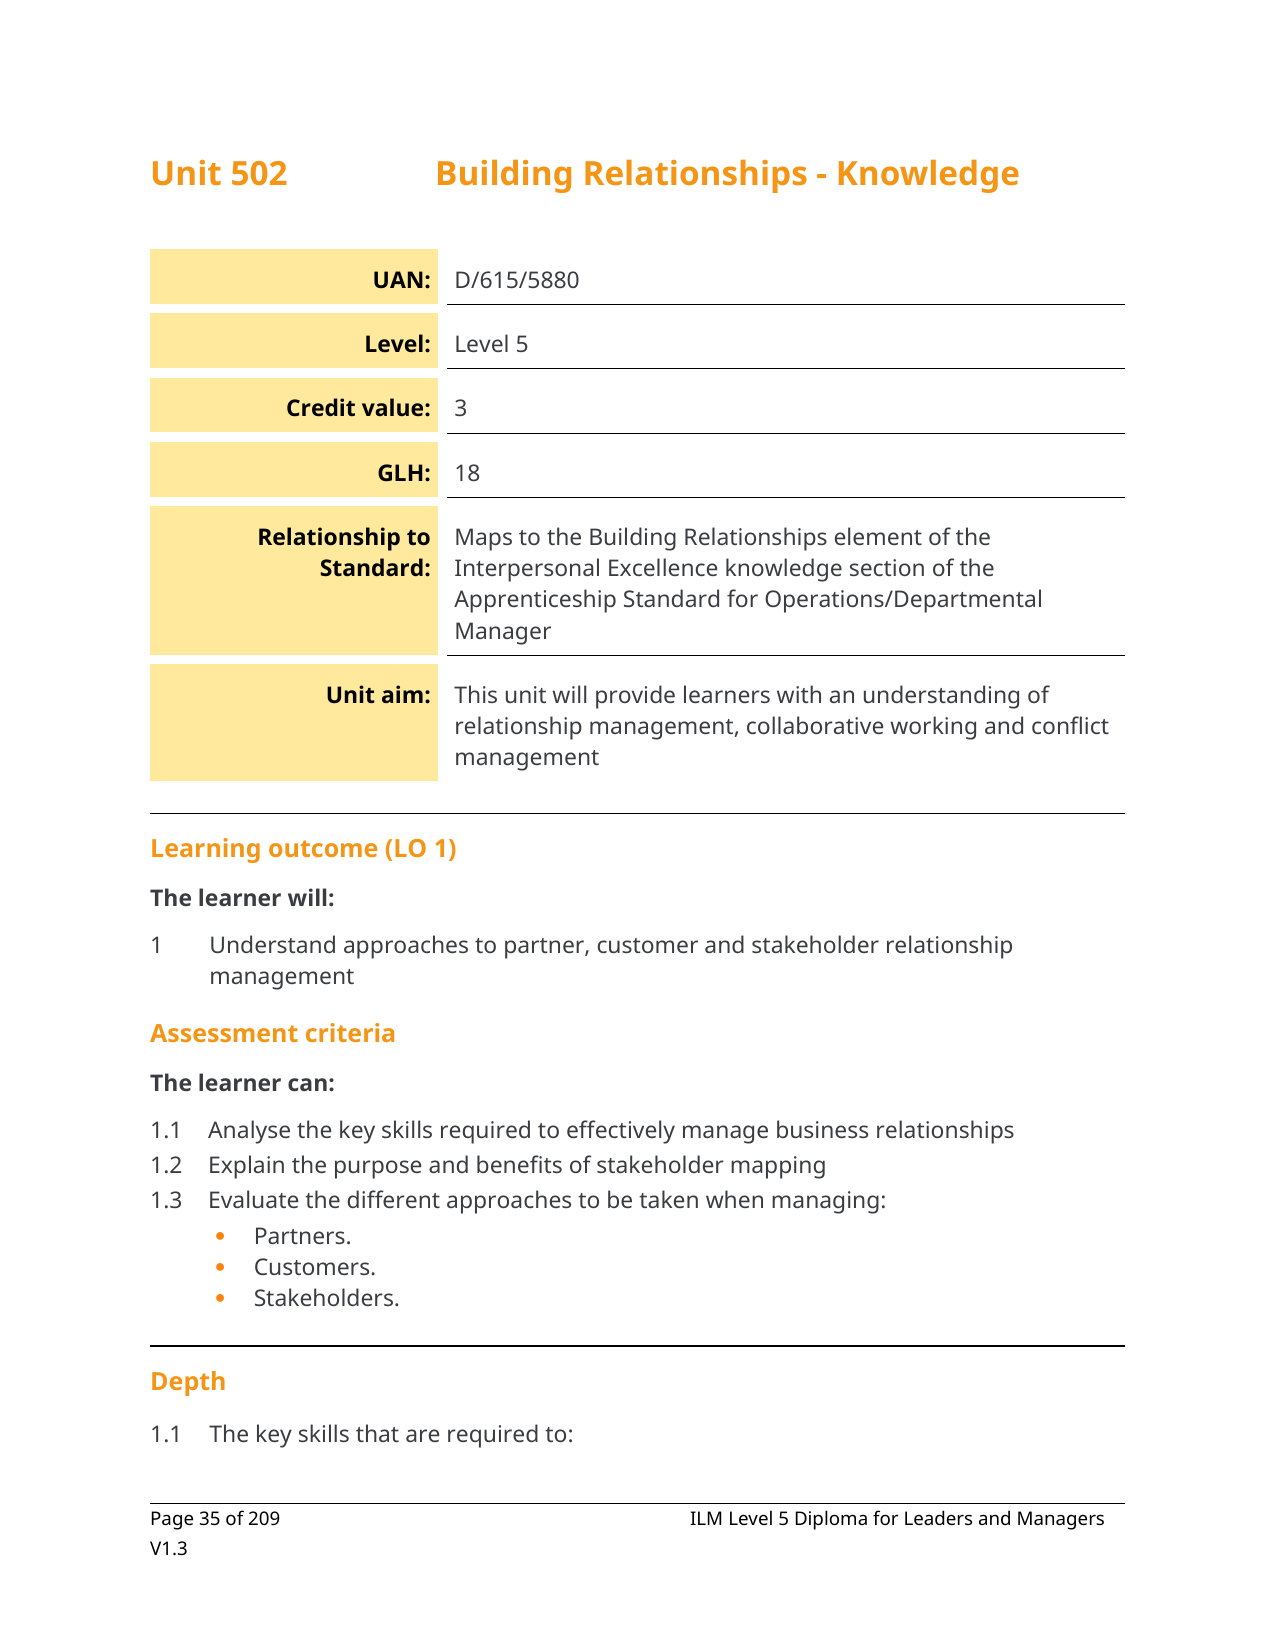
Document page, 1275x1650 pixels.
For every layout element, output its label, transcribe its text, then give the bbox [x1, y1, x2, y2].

text Learning outcome (LO 1) [150, 814, 1125, 865]
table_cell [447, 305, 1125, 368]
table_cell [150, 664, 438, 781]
list Customers. [216, 1251, 1125, 1282]
list Analyse the key skills required to effectively manage business relationships [150, 1114, 1125, 1145]
list The key skills that are required to: [150, 1418, 1125, 1449]
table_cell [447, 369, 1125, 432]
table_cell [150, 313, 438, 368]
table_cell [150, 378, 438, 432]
text The learner can: [150, 1071, 1125, 1097]
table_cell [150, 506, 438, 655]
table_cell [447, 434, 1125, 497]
text Assessment criteria [150, 1016, 494, 1050]
list Partners. [216, 1220, 1125, 1251]
text Depth [150, 1347, 1125, 1397]
list Evaluate the different approaches to be taken when managing: [150, 1184, 1125, 1216]
list Explain the purpose and benefits of stakeholder mapping [150, 1149, 1125, 1180]
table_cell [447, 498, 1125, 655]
text Unit 502 Building Relationships - Knowledge [150, 150, 1125, 195]
list Stakeholders. [216, 1282, 1125, 1314]
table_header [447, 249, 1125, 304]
text 1 Understand approaches to partner, customer and stakeholder relationship management [150, 928, 1125, 991]
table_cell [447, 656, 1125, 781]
text The learner will: [150, 886, 1125, 912]
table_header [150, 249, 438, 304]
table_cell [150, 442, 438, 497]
